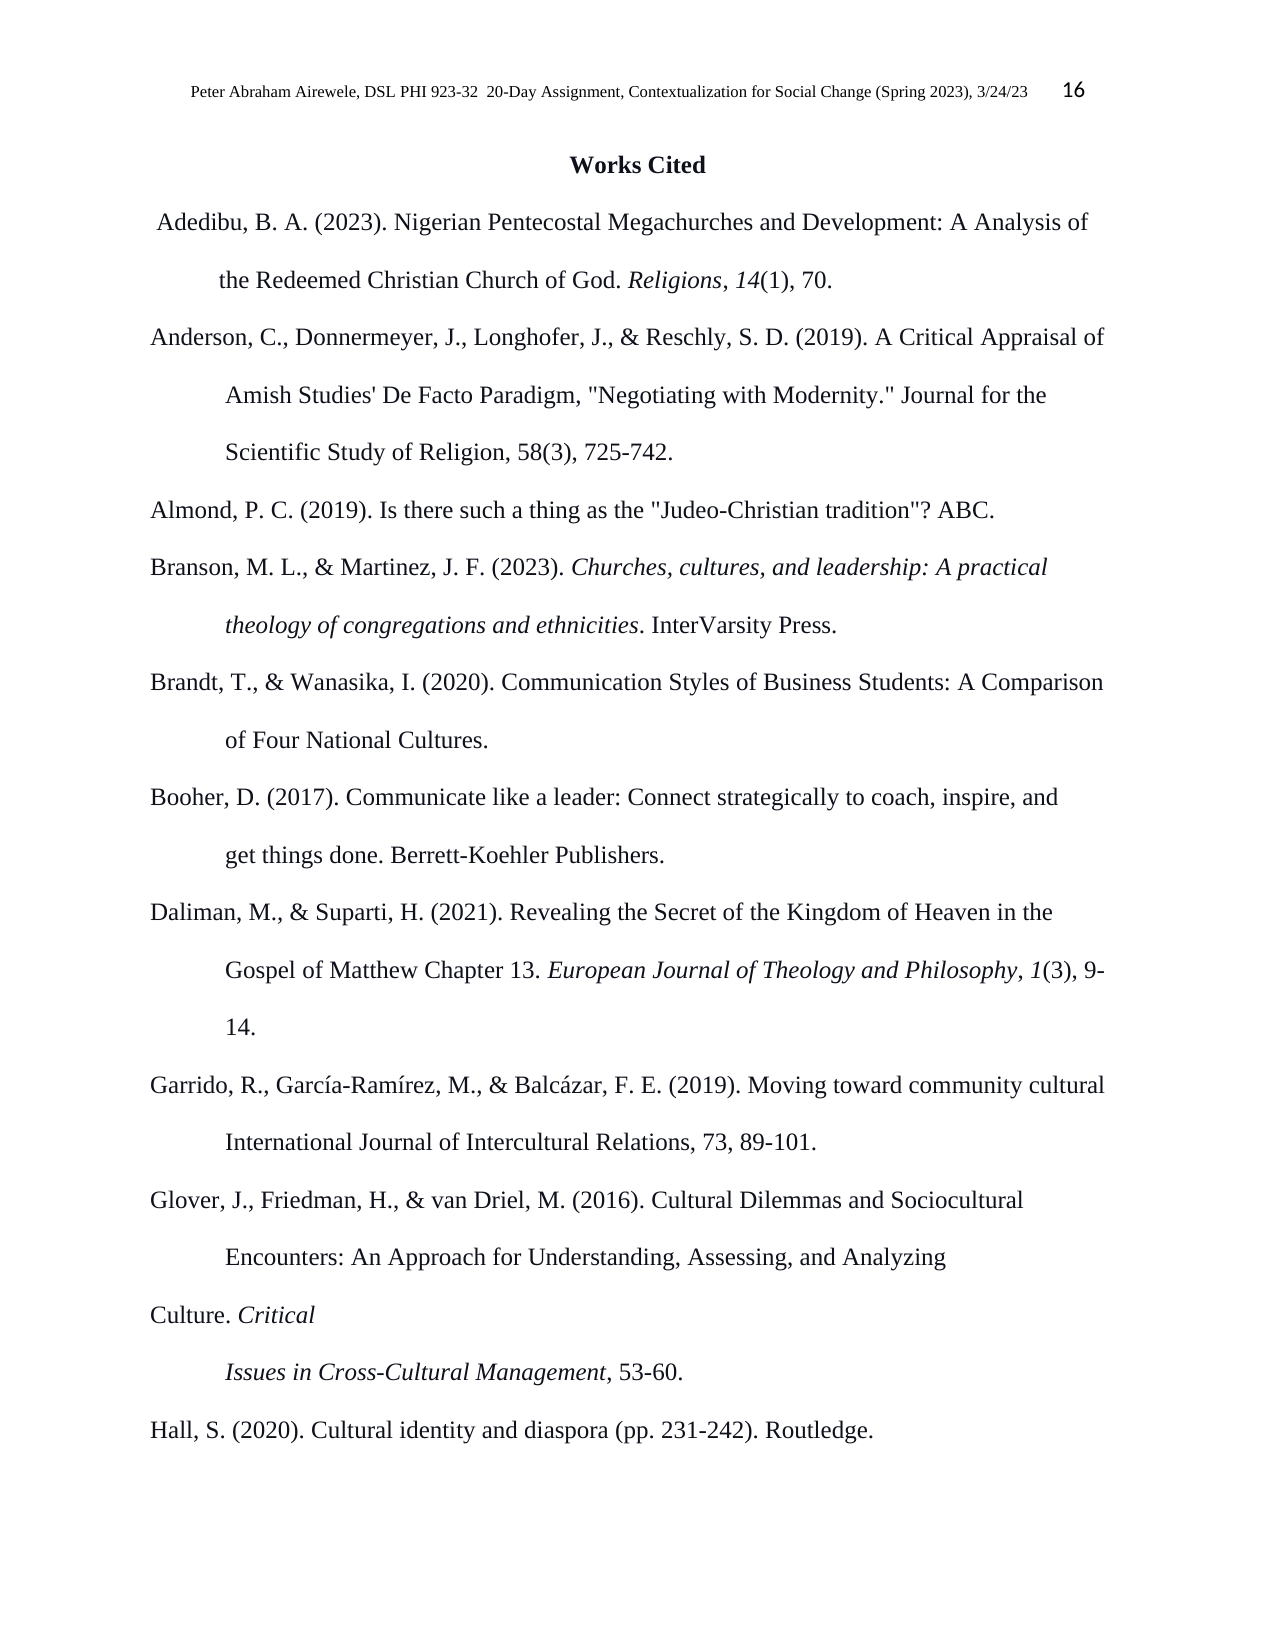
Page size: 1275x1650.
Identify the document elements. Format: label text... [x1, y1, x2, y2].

text Adedibu, B. A. (2023). Nigerian Pentecostal Megachurches and Development: A Analysis of [150, 207, 1125, 236]
text 14. [150, 1012, 1125, 1041]
text Brandt, T., & Wanasika, I. (2020). Communication Styles of Business Students: A Comparison [150, 667, 1125, 696]
text Daliman, M., & Suparti, H. (2021). Revealing the Secret of the Kingdom of Heaven in the [150, 897, 1125, 926]
text Branson, M. L., & Martinez, J. F. (2023). Churches, cultures, and leadership: A practical [150, 552, 1125, 581]
text Hall, S. (2020). Cultural identity and diaspora (pp. 231-242). Routledge. [150, 1415, 1125, 1444]
text Garrido, R., García-Ramírez, M., & Balcázar, F. E. (2019). Moving toward community cultural [150, 1070, 1125, 1099]
text theology of congregations and ethnicities. InterVarsity Press. [150, 610, 1125, 639]
text Amish Studies' De Facto Paradigm, "Negotiating with Modernity." Journal for the Scientific Study of Religion, 58(3), 725-742. [225, 380, 1125, 466]
text Issues in Cross-Cultural Management, 53-60. [150, 1357, 1125, 1386]
text the Redeemed Christian Church of God. Religions, 14(1), 70. [150, 265, 1125, 294]
text Booher, D. (2017). Communicate like a leader: Connect strategically to coach, inspire, and [150, 782, 1125, 811]
text International Journal of Intercultural Relations, 73, 89-101. [225, 1127, 1125, 1156]
text Encounters: An Approach for Understanding, Assessing, and Analyzing Culture. Critical [150, 1242, 1125, 1329]
text Works Cited [150, 150, 1125, 179]
text Gospel of Matthew Chapter 13. European Journal of Theology and Philosophy, 1(3), 9- [150, 955, 1125, 984]
text Anderson, C., Donnermeyer, J., Longhofer, J., & Reschly, S. D. (2019). A Critical Appraisal of [150, 322, 1125, 351]
text get things done. Berrett-Koehler Publishers. [150, 840, 1125, 869]
text Almond, P. C. (2019). Is there such a thing as the "Judeo-Christian tradition"? ABC. [150, 495, 1125, 524]
text Glover, J., Friedman, H., & van Driel, M. (2016). Cultural Dilemmas and Sociocultural [150, 1185, 1125, 1214]
text of Four National Cultures. [150, 725, 1125, 754]
